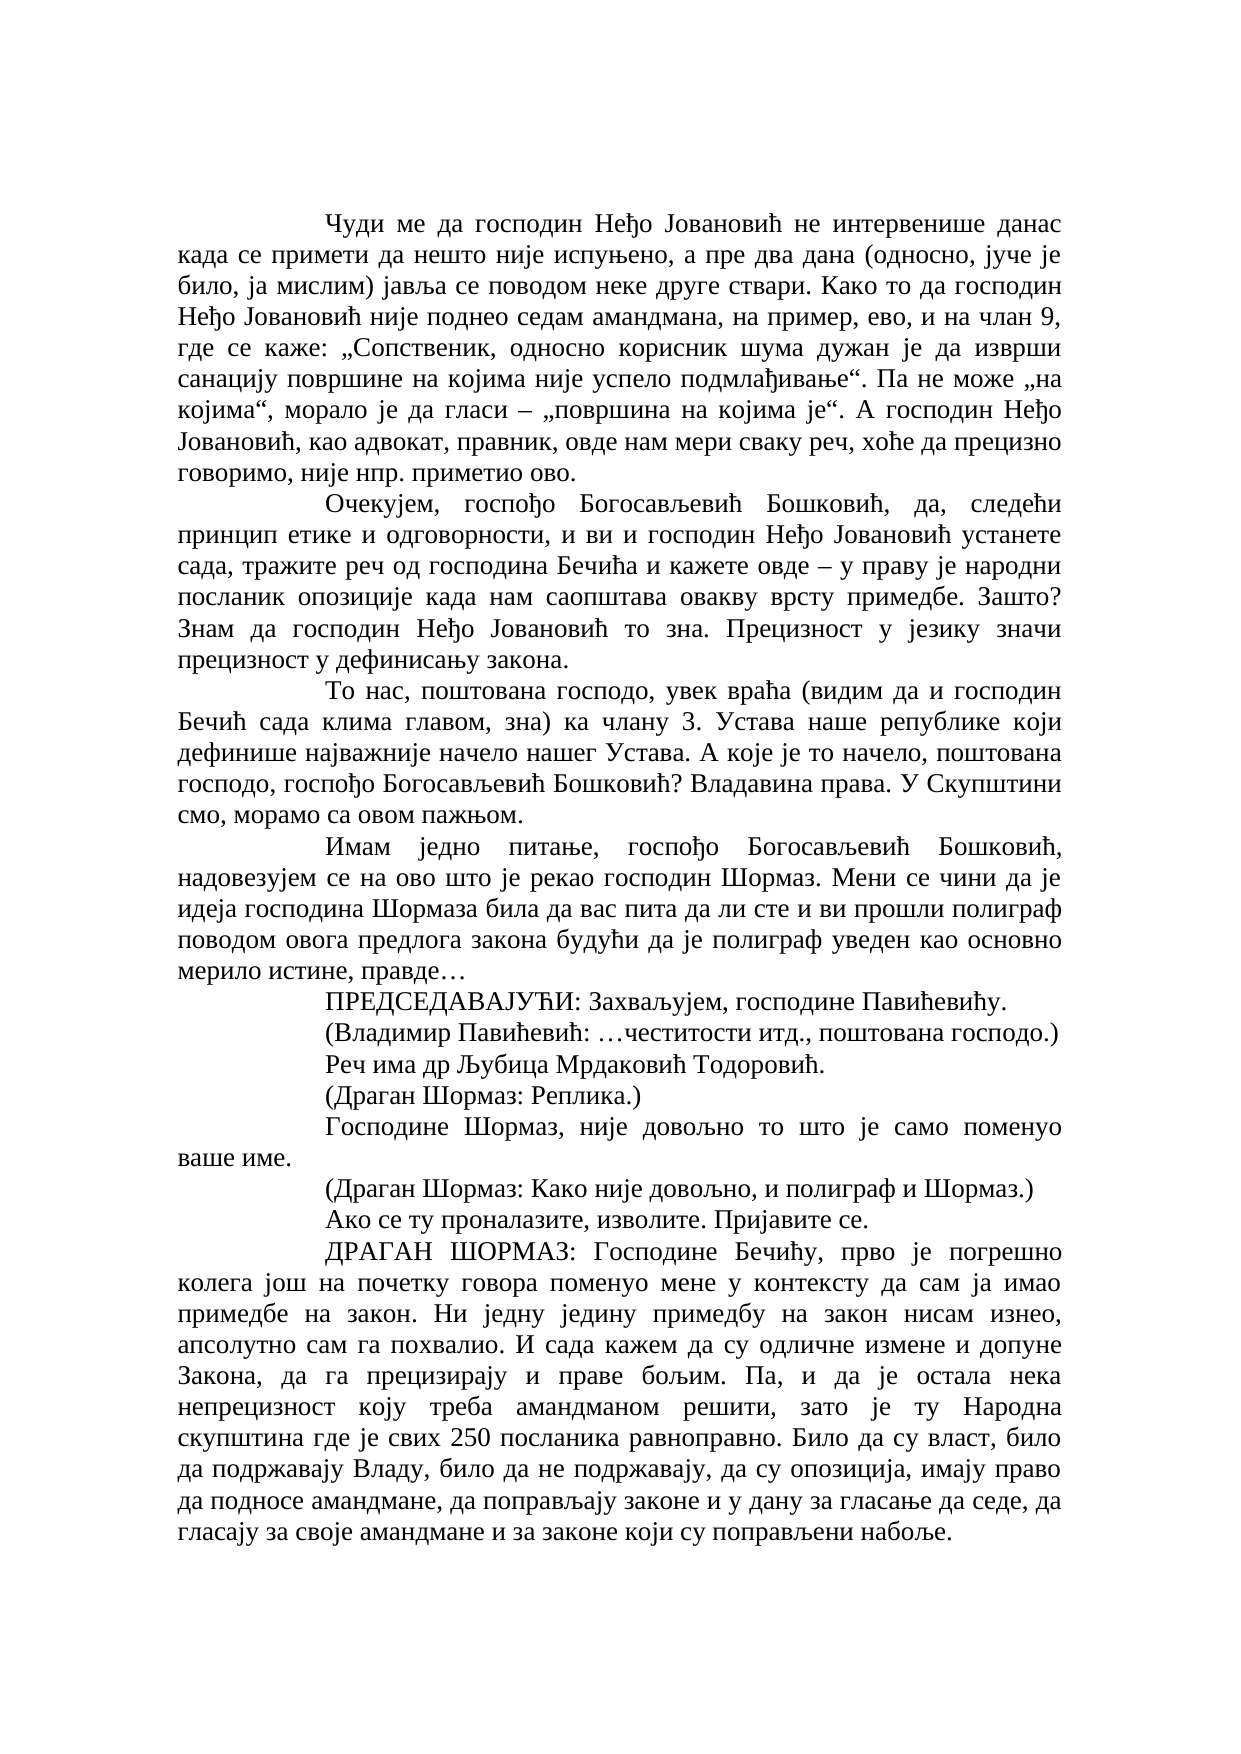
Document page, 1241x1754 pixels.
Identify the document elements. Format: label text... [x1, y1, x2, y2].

text То нас, поштована господо, увек враћа (видим да и господин Бечић сада клима главом, зна) ка члану 3. Устава наше републике који дефинише најважније начело нашег Устава. А које је то начело, поштована господо, госпођо Богосављевић Бошковић? Владавина права. У Скупштини смо, морамо са овом пажњом. [177, 674, 1063, 830]
text Господине Шормаз, није довољно то што је само поменуо ваше име. [177, 1110, 1063, 1172]
text (Драган Шормаз: Реплика.) [177, 1079, 1063, 1110]
text Чуди ме да господин Неђо Јовановић не интервенише данас када се примети да нешто није испуњено, а пре два дана (односно, јуче је било, ја мислим) јавља се поводом неке друге ствари. Како то да господин Неђо Јовановић није поднео седам амандмана, на пример, ево, и на члан 9, где се каже: „Сопственик, односно корисник шума дужан је да изврши санацију површине на којима није успело подмлађивање“. Па не може „на којима“, морало је да гласи – „површина на којима је“. А господин Неђо Јовановић, као адвокат, правник, овде нам мери сваку реч, хоће да прецизно говоримо, није нпр. приметио ово. [177, 207, 1063, 487]
text ДРАГАН ШОРМАЗ: Господине Бечићу, прво је погрешно колега још на почетку говора поменуо мене у контексту да сам ја имао примедбе на закон. Ни једну једину примедбу на закон нисам изнео, апсолутно сам га похвалио. И сада кажем да су одличне измене и допуне Закона, да га прецизирају и праве бољим. Па, и да је остала нека непрецизност коју треба амандманом решити, зато је ту Народна скупштина где је свих 250 посланика равноправно. Било да су власт, било да подржавају Владу, било да не подржавају, да су опозиција, имају право да подносе амандмане, да поправљају законе и у дану за гласање да седе, да гласају за своје амандмане и за законе који су поправљени набоље. [177, 1234, 1063, 1546]
text Реч има др Љубица Мрдаковић Тодоровић. [177, 1048, 1063, 1079]
text Очекујем, госпођо Богосављевић Бошковић, да, следећи принцип етике и одговорности, и ви и господин Неђо Јовановић устанете сада, тражите реч од господина Бечића и кажете овде – у праву је народни посланик опозиције када нам саопштава овакву врсту примедбе. Зашто? Знам да господин Неђо Јовановић то зна. Прецизност у језику значи прецизност у дефинисању закона. [177, 487, 1063, 674]
text (Драган Шормаз: Како није довољно, и полиграф и Шормаз.) [177, 1172, 1063, 1203]
text (Владимир Павићевић: …честитости итд., поштована господо.) [177, 1017, 1063, 1048]
text Имам једно питање, госпођо Богосављевић Бошковић, надовезујем се на ово што је рекао господин Шормаз. Мени се чини да је идеја господина Шормаза била да вас пита да ли сте и ви прошли полиграф поводом овога предлога закона будући да је полиграф уведен као основно мерило истине, правде… [177, 830, 1063, 985]
text ПРЕДСЕДАВАЈУЋИ: Захваљујем, господине Павићевићу. [177, 985, 1063, 1017]
text Ако се ту проналазите, изволите. Пријавите се. [177, 1203, 1063, 1234]
